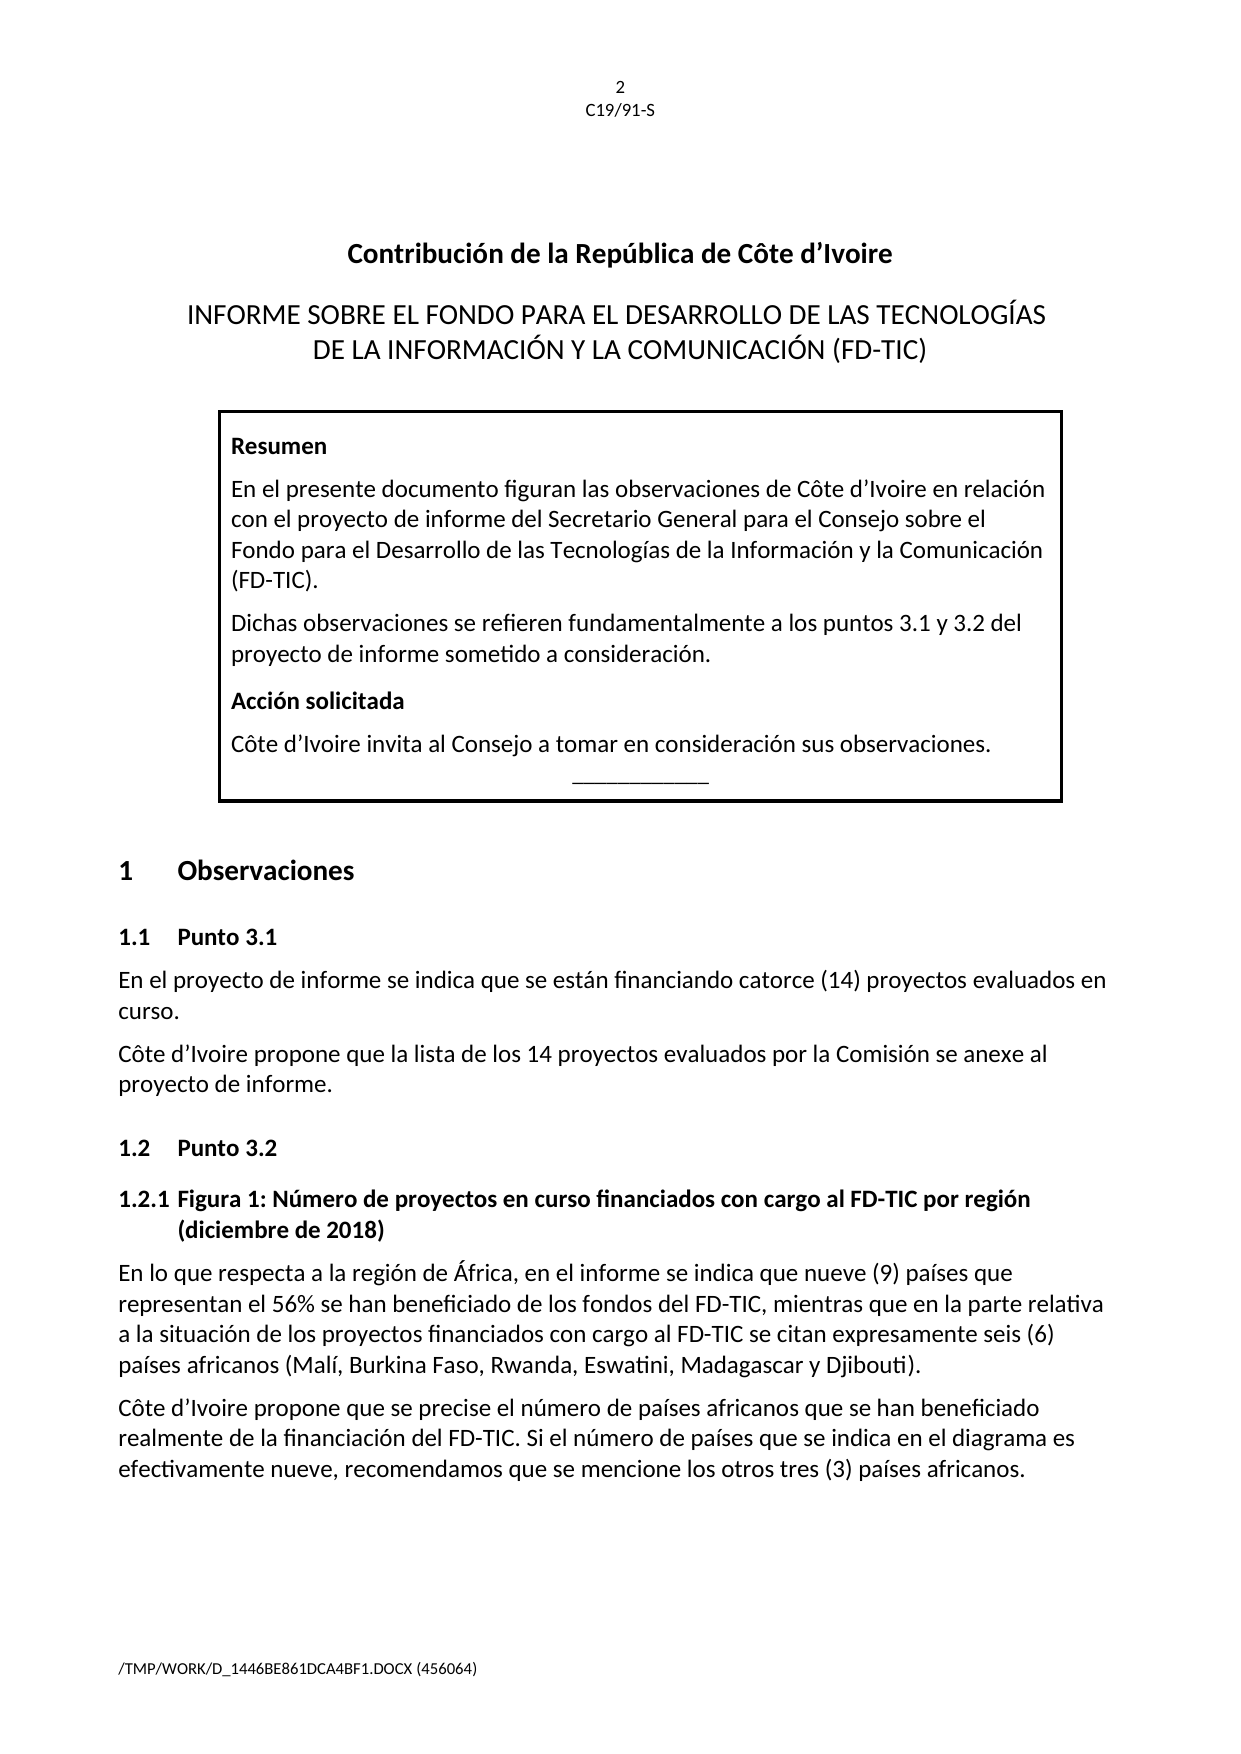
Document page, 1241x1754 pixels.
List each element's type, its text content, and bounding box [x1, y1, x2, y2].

subtitle 1.2 Punto 3.2 [118, 1132, 1122, 1163]
text En lo que respecta a la región de África, en el informe se indica que nueve (9) países que representan el 56% se han beneficiado de los fondos del FD-TIC, mientras que en la parte relativa a la situación de los proyectos financiados con cargo al FD-TIC se citan expresamente seis (6) países africanos (Malí, Burkina Faso, Rwanda, Eswatini, Madagascar y Djibouti). [118, 1257, 1122, 1379]
subtitle 1 Observaciones [118, 852, 1122, 888]
text Contribución de la República de Côte d’Ivoire [118, 235, 1122, 271]
table_header Resumen En el presente documento figuran las observaciones de Côte d’Ivoire en relación con el proyecto de informe del Secretario General para el Consejo sobre el Fondo para el Desarrollo de las Tecnologías de la Información y la Comunicación (FD-TIC). Dichas observaciones se refieren fundamentalmente a los puntos 3.1 y 3.2 del proyecto de informe sometido a consideración. Acción solicitada Côte d’Ivoire invita al Consejo a tomar en consideración sus observaciones. ____________ [221, 413, 1060, 799]
text En el proyecto de informe se indica que se están financiando catorce (14) proyectos evaluados en curso. [118, 964, 1122, 1025]
subtitle 1.1 Punto 3.1 [118, 921, 1122, 952]
text Côte d’Ivoire propone que la lista de los 14 proyectos evaluados por la Comisión se anexe al proyecto de informe. [118, 1038, 1122, 1099]
title informe sobre el fondo para el desarrollo de las tecnologías de la información y la comunicación (FD-TIC) [118, 296, 1122, 367]
text Côte d’Ivoire propone que se precise el número de países africanos que se han beneficiado realmente de la financiación del FD-TIC. Si el número de países que se indica en el diagrama es efectivamente nueve, recomendamos que se mencione los otros tres (3) países africanos. [118, 1392, 1122, 1483]
subtitle 1.2.1 Figura 1: Número de proyectos en curso financiados con cargo al FD-TIC por región (diciembre de 2018) [118, 1184, 1122, 1245]
